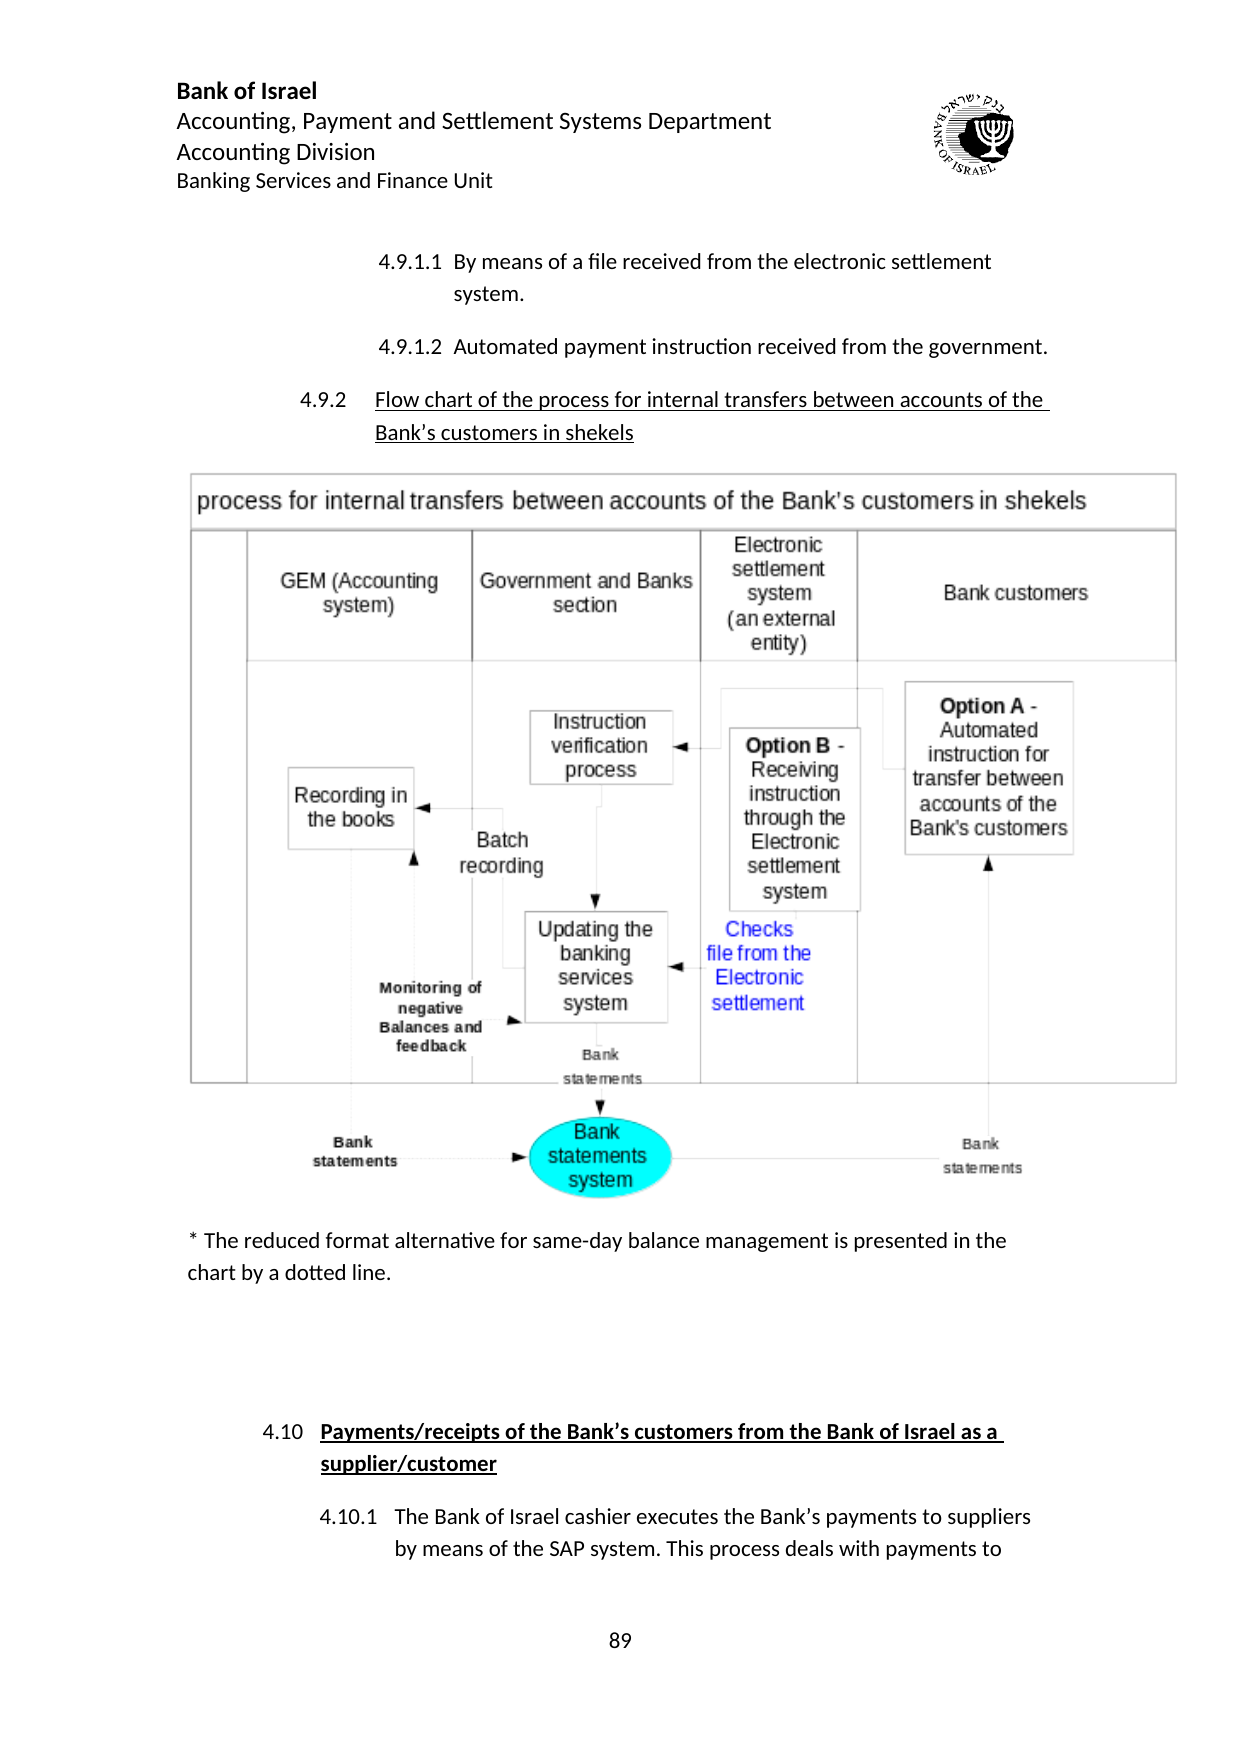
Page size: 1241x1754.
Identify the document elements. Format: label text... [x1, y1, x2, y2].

list Flow chart of the process for internal transfers between accounts of the Bank’s customers in shekels [300, 386, 1053, 446]
list * The reduced format alternative for same-day balance management is presented in the chart by a dotted line. [187, 1226, 1053, 1286]
list Payments/receipts of the Bank’s customers from the Bank of Israel as a supplier/customer [262, 1417, 1053, 1477]
list Automated payment instruction received from the government. [378, 332, 1053, 361]
picture [933, 93, 1014, 175]
list By means of a file received from the electronic settlement system. [378, 247, 1053, 307]
